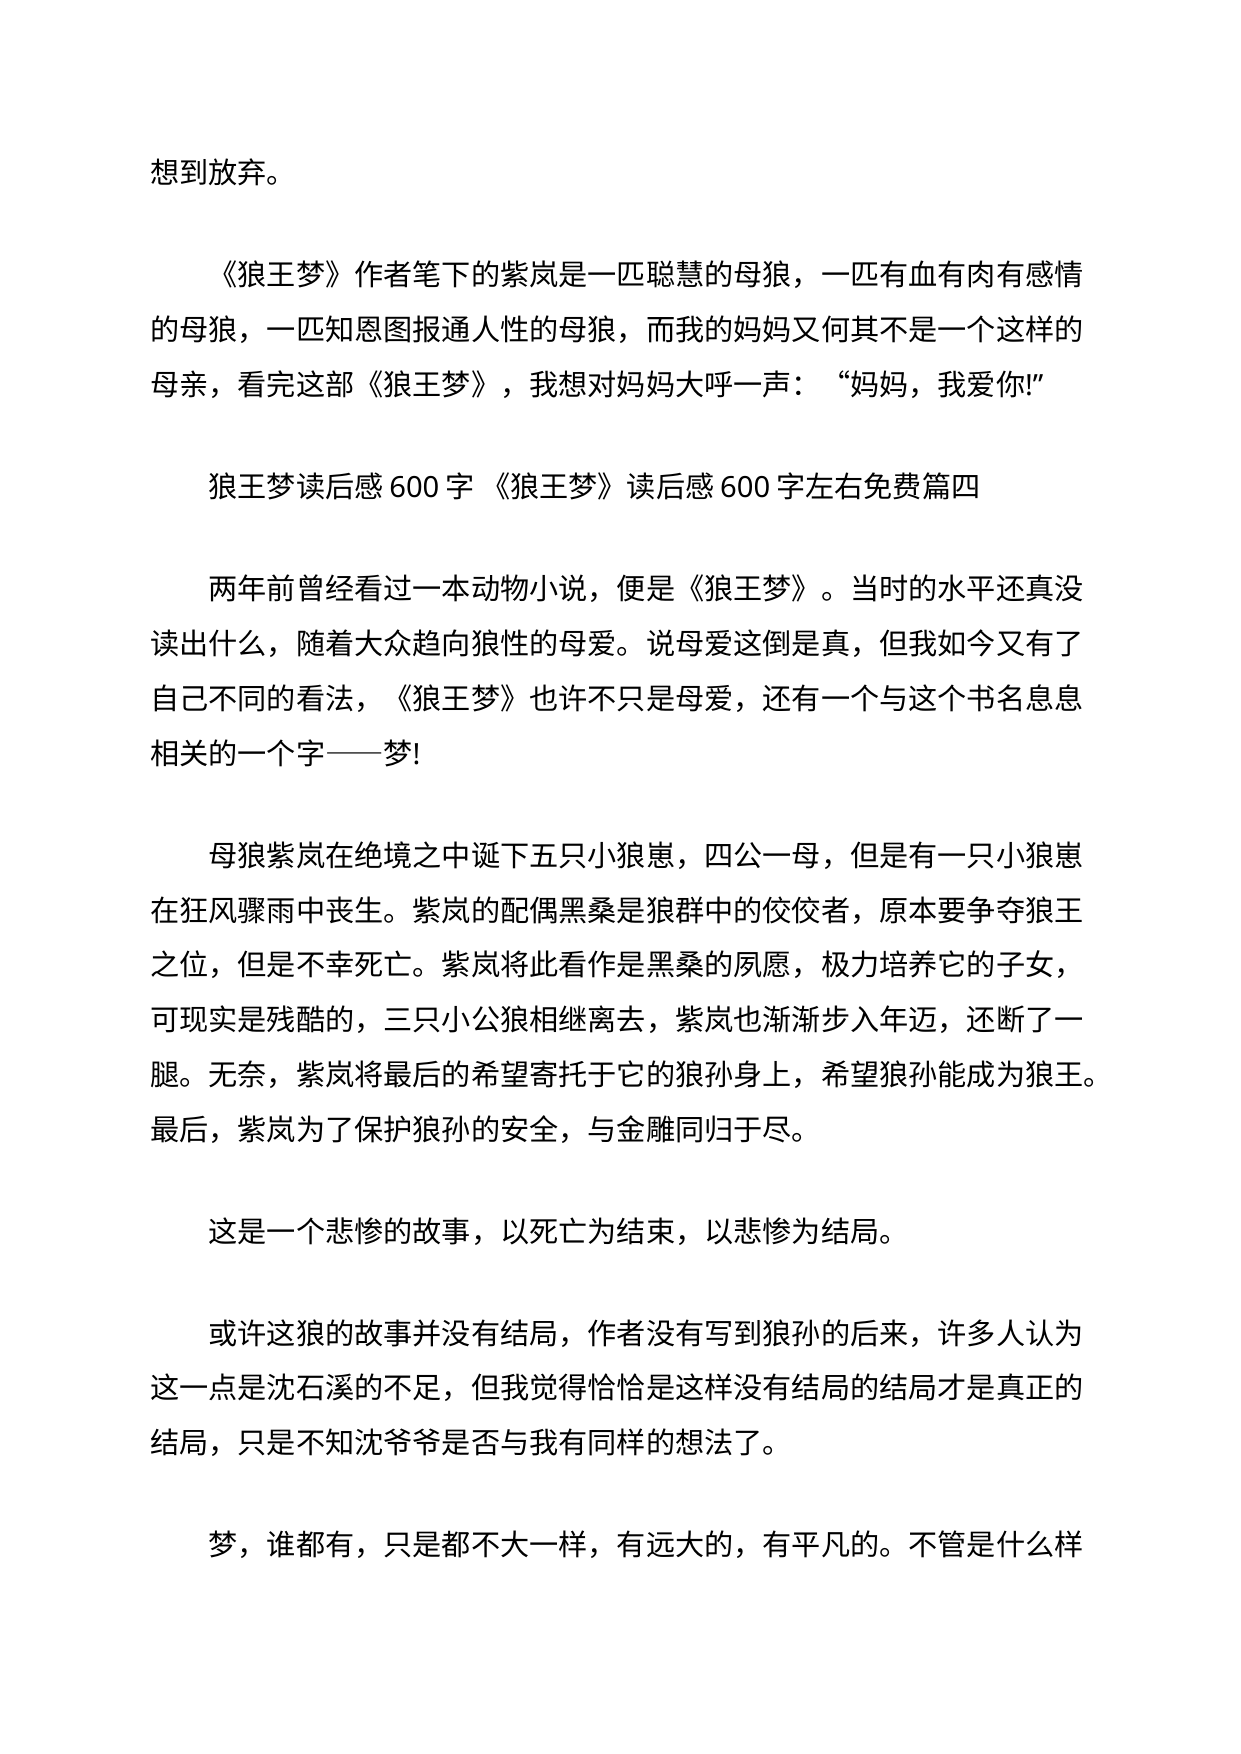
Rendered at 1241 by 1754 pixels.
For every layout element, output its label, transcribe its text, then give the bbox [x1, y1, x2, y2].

text 这是一个悲惨的故事，以死亡为结束，以悲惨为结局。 [150, 1208, 1090, 1251]
text 狼王梦读后感600字 《狼王梦》读后感600字左右免费篇四 [150, 463, 1090, 506]
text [150, 1522, 1090, 1564]
text 或许这狼的故事并没有结局，作者没有写到狼孙的后来，许多人认为这一点是沈石溪的不足，但我觉得恰恰是这样没有结局的结局才是真正的结局，只是不知沈爷爷是否与我有同样的想法了。 [150, 1310, 1090, 1462]
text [150, 150, 1090, 192]
text 《狼王梦》作者笔下的紫岚是一匹聪慧的母狼，一匹有血有肉有感情的母狼，一匹知恩图报通人性的母狼，而我的妈妈又何其不是一个这样的母亲，看完这部《狼王梦》，我想对妈妈大呼一声：“妈妈，我爱你!” [150, 252, 1090, 404]
text 两年前曾经看过一本动物小说，便是《狼王梦》。当时的水平还真没读出什么，随着大众趋向狼性的母爱。说母爱这倒是真，但我如今又有了自己不同的看法，《狼王梦》也许不只是母爱，还有一个与这个书名息息相关的一个字——梦! [150, 566, 1090, 773]
text 母狼紫岚在绝境之中诞下五只小狼崽，四公一母，但是有一只小狼崽在狂风骤雨中丧生。紫岚的配偶黑桑是狼群中的佼佼者，原本要争夺狼王之位，但是不幸死亡。紫岚将此看作是黑桑的夙愿，极力培养它的子女，可现实是残酷的，三只小公狼相继离去，紫岚也渐渐步入年迈，还断了一腿。无奈，紫岚将最后的希望寄托于它的狼孙身上，希望狼孙能成为狼王。最后，紫岚为了保护狼孙的安全，与金雕同归于尽。 [150, 832, 1090, 1149]
